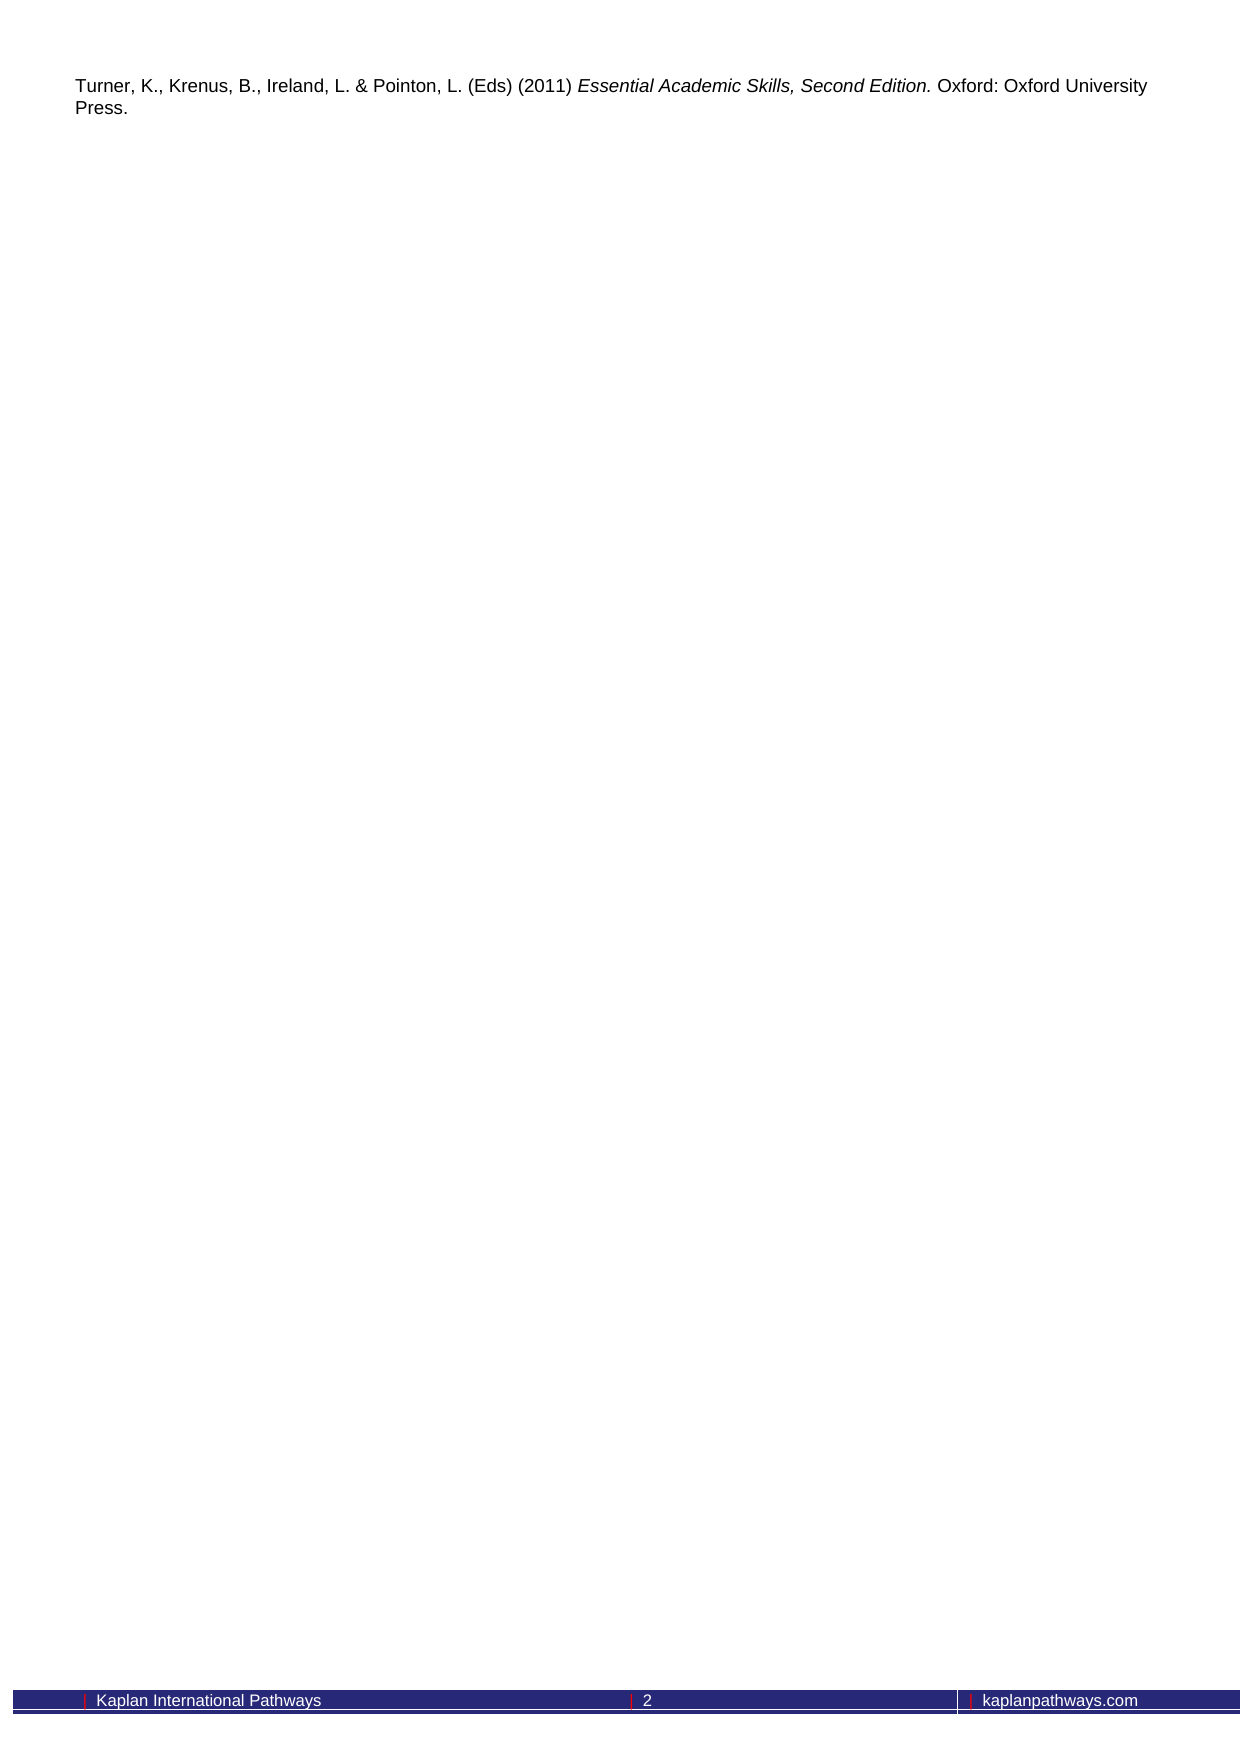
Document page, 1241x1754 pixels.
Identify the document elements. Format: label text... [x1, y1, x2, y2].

text Turner, K., Krenus, B., Ireland, L. & Pointon, L. (Eds) (2011) Essential Academic Skills, Second Edition. Oxford: Oxford University Press. [75, 75, 1165, 118]
